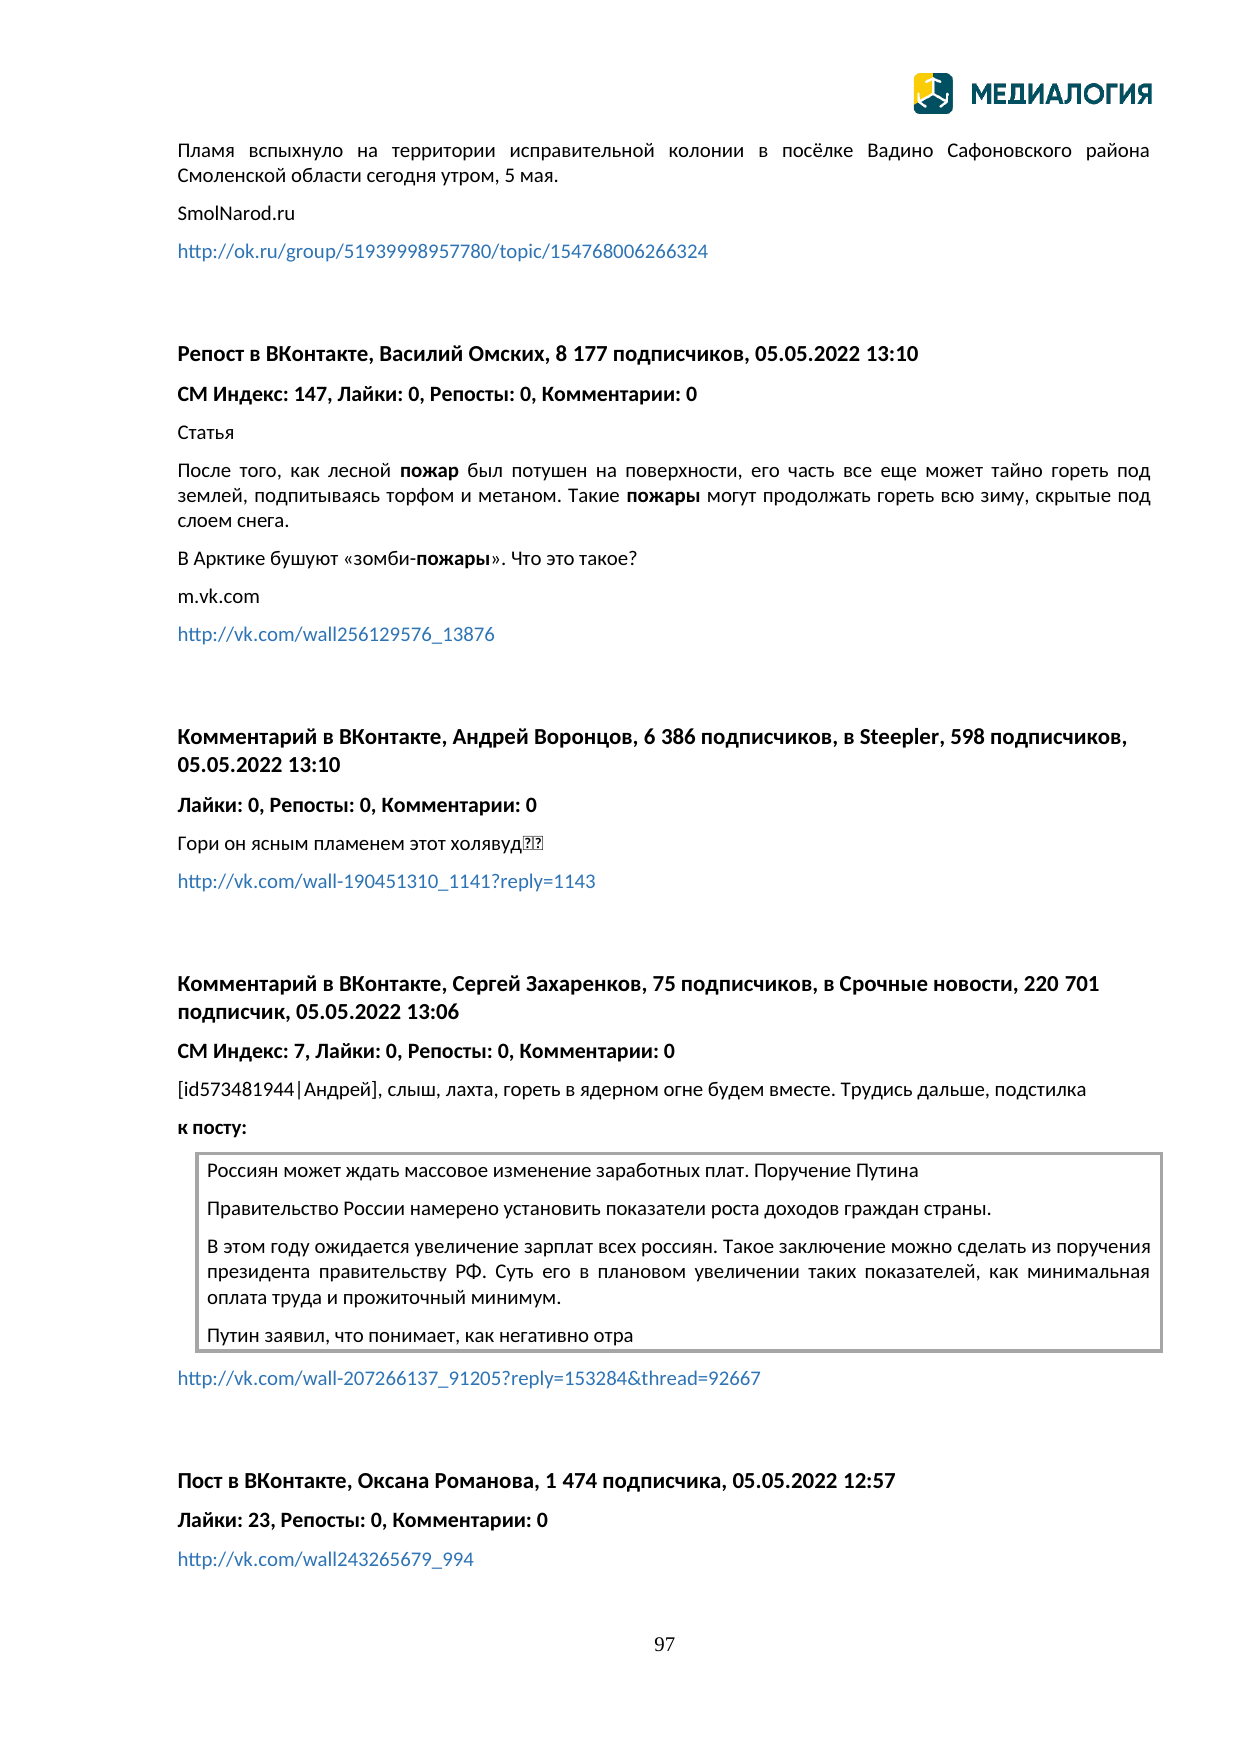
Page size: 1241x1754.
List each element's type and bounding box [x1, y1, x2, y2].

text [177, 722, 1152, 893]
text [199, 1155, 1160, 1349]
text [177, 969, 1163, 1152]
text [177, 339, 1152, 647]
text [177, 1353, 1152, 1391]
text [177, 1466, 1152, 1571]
picture [913, 73, 1152, 114]
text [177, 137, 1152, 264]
